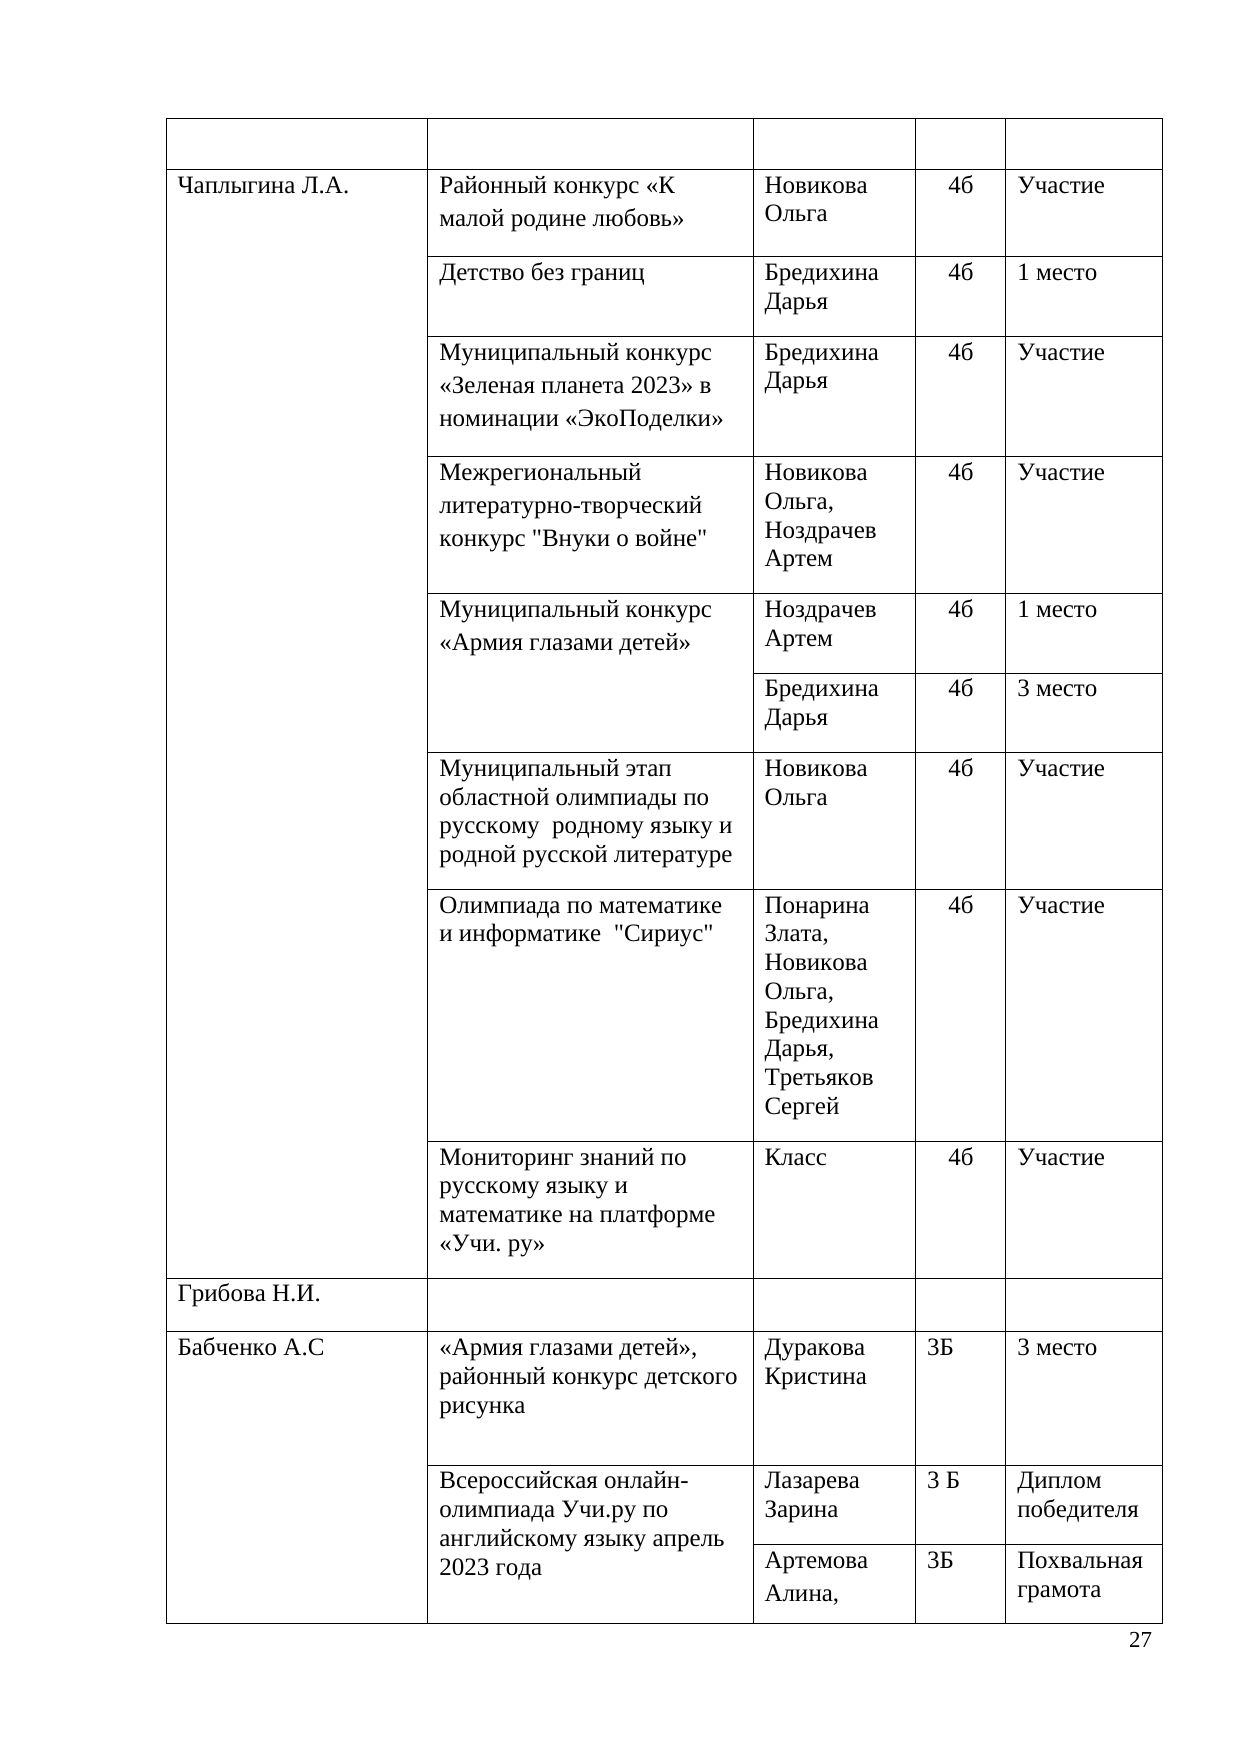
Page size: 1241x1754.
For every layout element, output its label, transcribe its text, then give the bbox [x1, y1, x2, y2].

table_cell Участие [1006, 753, 1162, 889]
table_cell Ноздрачев Артем [754, 594, 915, 672]
table_cell «Армия глазами детей», районный конкурс детского рисунка [428, 1332, 753, 1464]
table_cell 4б [916, 170, 1005, 256]
table_cell Межрегиональный литературно-творческий конкурс "Внуки о войне" [428, 457, 753, 593]
table_cell Районный конкурс «К малой родине любовь» [428, 170, 753, 256]
table_cell [1006, 119, 1162, 169]
table_cell 3Б [916, 1332, 1005, 1464]
table_cell 4б [916, 1142, 1005, 1277]
table_cell 3 Б [916, 1466, 1005, 1544]
table_cell Бредихина Дарья [754, 337, 915, 456]
table_cell [754, 1279, 915, 1331]
table_cell [1006, 1279, 1162, 1331]
table_cell [916, 119, 1005, 169]
table_cell Мониторинг знаний по русскому языку и математике на платформе «Учи. ру» [428, 1142, 753, 1277]
table_cell Дуракова Кристина [754, 1332, 915, 1464]
table_cell Участие [1006, 170, 1162, 256]
table_cell 4б [916, 337, 1005, 456]
table_cell Участие [1006, 457, 1162, 593]
table_cell 4б [916, 890, 1005, 1141]
table_cell Участие [1006, 1142, 1162, 1277]
table_cell Лазарева Зарина [754, 1466, 915, 1544]
table_cell 1 место [1006, 594, 1162, 672]
table_cell Новикова Ольга, Ноздрачев Артем [754, 457, 915, 593]
table_cell Чаплыгина Л.А. [167, 170, 427, 1277]
table_cell Бабченко А.С [167, 1332, 427, 1623]
table_cell [428, 1279, 753, 1331]
table_cell [916, 1279, 1005, 1331]
table_cell Новикова Ольга [754, 170, 915, 256]
table_cell Понарина Злата, Новикова Ольга, Бредихина Дарья, Третьяков Сергей [754, 890, 915, 1141]
table_cell Диплом победителя [1006, 1466, 1162, 1544]
table_cell Бредихина Дарья [754, 674, 915, 752]
table_cell 1 место [1006, 257, 1162, 336]
table_cell 3 место [1006, 674, 1162, 752]
table_cell 4б [916, 594, 1005, 672]
table_cell Бредихина Дарья [754, 257, 915, 336]
table_cell Класс [754, 1142, 915, 1277]
table_cell Муниципальный конкурс «Зеленая планета 2023» в номинации «ЭкоПоделки» [428, 337, 753, 456]
table_cell Олимпиада по математике и информатике "Сириус" [428, 890, 753, 1141]
table_cell [754, 119, 915, 169]
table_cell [754, 1545, 915, 1623]
table_cell Новикова Ольга [754, 753, 915, 889]
table_cell Муниципальный этап областной олимпиады по русскому родному языку и родной русской литературе [428, 753, 753, 889]
table_cell 3Б [916, 1545, 1005, 1623]
table_cell 3 место [1006, 1332, 1162, 1464]
table_cell Муниципальный конкурс «Армия глазами детей» [428, 594, 753, 752]
table_cell Участие [1006, 890, 1162, 1141]
table_cell 4б [916, 753, 1005, 889]
table_cell Детство без границ [428, 257, 753, 336]
table_cell Грибова Н.И. [167, 1279, 427, 1331]
table_cell Похвальная грамота [1006, 1545, 1162, 1623]
table_cell [428, 119, 753, 169]
table_cell 4б [916, 457, 1005, 593]
table_cell 4б [916, 257, 1005, 336]
table_cell Участие [1006, 337, 1162, 456]
table_cell 4б [916, 674, 1005, 752]
table_cell Всероссийская онлайн-олимпиада Учи.ру по английскому языку апрель 2023 года [428, 1466, 753, 1623]
